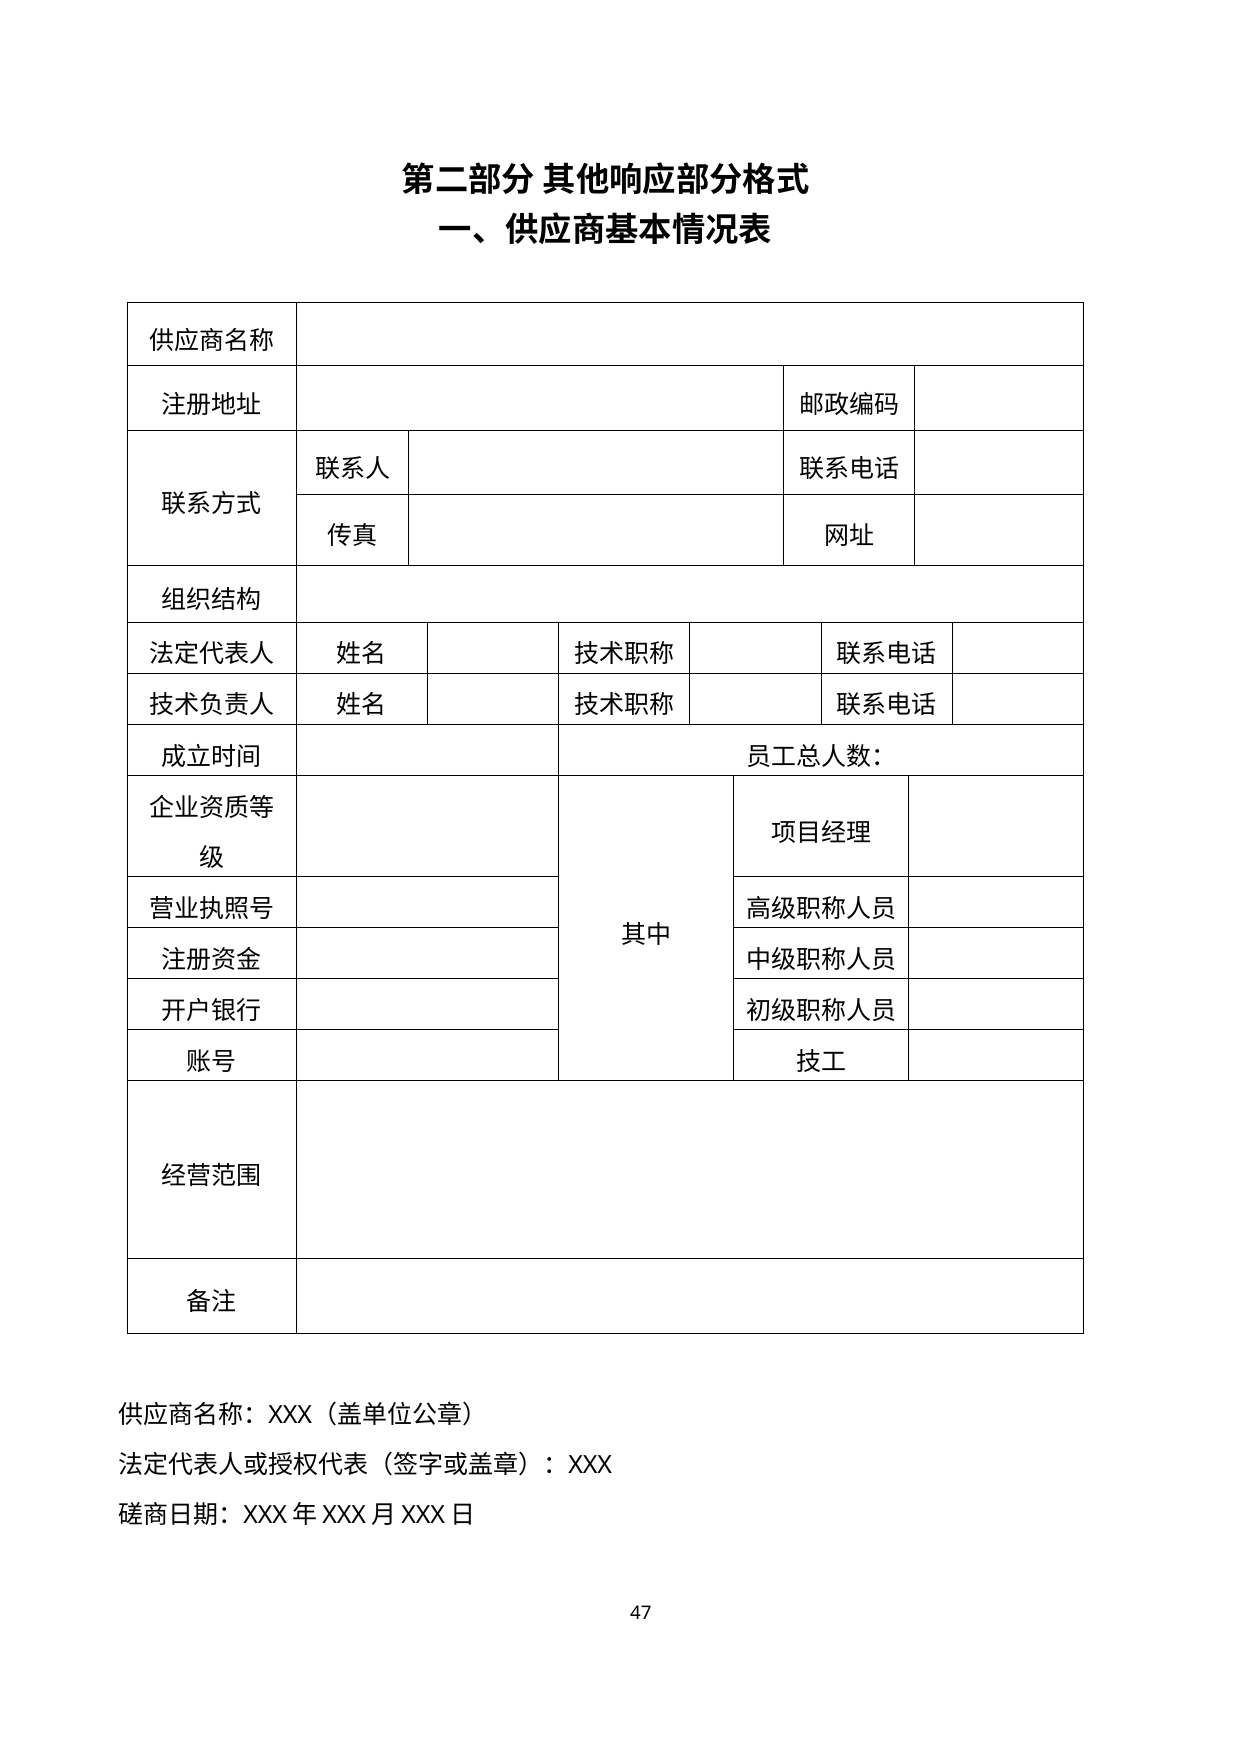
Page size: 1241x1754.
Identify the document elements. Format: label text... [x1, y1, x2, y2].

table_cell 成立时间 [128, 725, 296, 775]
table_cell 技术职称 [559, 674, 689, 724]
table_cell [297, 725, 558, 775]
table_cell 员工总人数： [559, 725, 1083, 775]
table_cell [909, 979, 1083, 1029]
table_cell 账号 [128, 1030, 296, 1080]
table_cell 姓名 [297, 674, 427, 724]
table_cell [428, 623, 558, 673]
table_header 供应商名称 [128, 303, 296, 365]
table_cell 组织结构 [128, 566, 296, 622]
text 一、供应商基本情况表 [118, 202, 1092, 252]
table_cell 姓名 [297, 623, 427, 673]
table_cell [297, 928, 558, 978]
table_cell 网址 [784, 495, 914, 565]
table_cell [297, 1081, 1083, 1258]
table_cell 法定代表人 [128, 623, 296, 673]
table_cell 营业执照号 [128, 877, 296, 927]
table_cell [297, 979, 558, 1029]
table_cell [297, 776, 558, 876]
table_cell 备注 [128, 1259, 296, 1332]
table_cell [428, 674, 558, 724]
table_cell [690, 674, 821, 724]
table_cell [909, 928, 1083, 978]
table_cell 企业资质等级 [128, 776, 296, 876]
table_cell [909, 776, 1083, 876]
table_cell [297, 366, 783, 430]
list 第二部分 其他响应部分格式 [118, 152, 1092, 202]
table_cell [909, 1030, 1083, 1080]
table_header [297, 303, 1083, 365]
table_cell 高级职称人员 [734, 877, 908, 927]
table_cell 其中 [559, 776, 733, 1080]
table_cell 技工 [734, 1030, 908, 1080]
table_cell [409, 431, 783, 493]
table_cell [915, 431, 1083, 493]
table_cell [915, 366, 1083, 430]
table_cell 注册地址 [128, 366, 296, 430]
table_cell [297, 1259, 1083, 1332]
table_cell 传真 [297, 495, 408, 565]
table_cell [953, 674, 1083, 724]
table_cell 联系人 [297, 431, 408, 493]
table_cell [297, 1030, 558, 1080]
table_cell [690, 623, 821, 673]
table_cell 中级职称人员 [734, 928, 908, 978]
table_cell [297, 566, 1083, 622]
text 供应商名称：XXX（盖单位公章） [118, 1383, 1092, 1433]
table_cell 邮政编码 [784, 366, 914, 430]
text 磋商日期：XXX年XXX月XXX日 [118, 1483, 1092, 1533]
table_cell 经营范围 [128, 1081, 296, 1258]
table_cell [953, 623, 1083, 673]
table_cell 联系电话 [822, 623, 952, 673]
table_cell 开户银行 [128, 979, 296, 1029]
table_cell 初级职称人员 [734, 979, 908, 1029]
table_cell 注册资金 [128, 928, 296, 978]
table_cell [909, 877, 1083, 927]
table_cell 联系方式 [128, 431, 296, 565]
table_cell 联系电话 [822, 674, 952, 724]
table_cell [297, 877, 558, 927]
table_cell 项目经理 [734, 776, 908, 876]
table_cell 联系电话 [784, 431, 914, 493]
table_cell [915, 495, 1083, 565]
text 法定代表人或授权代表（签字或盖章）：XXX [118, 1433, 1092, 1483]
table_cell [409, 495, 783, 565]
table_cell 技术负责人 [128, 674, 296, 724]
table_cell 技术职称 [559, 623, 689, 673]
